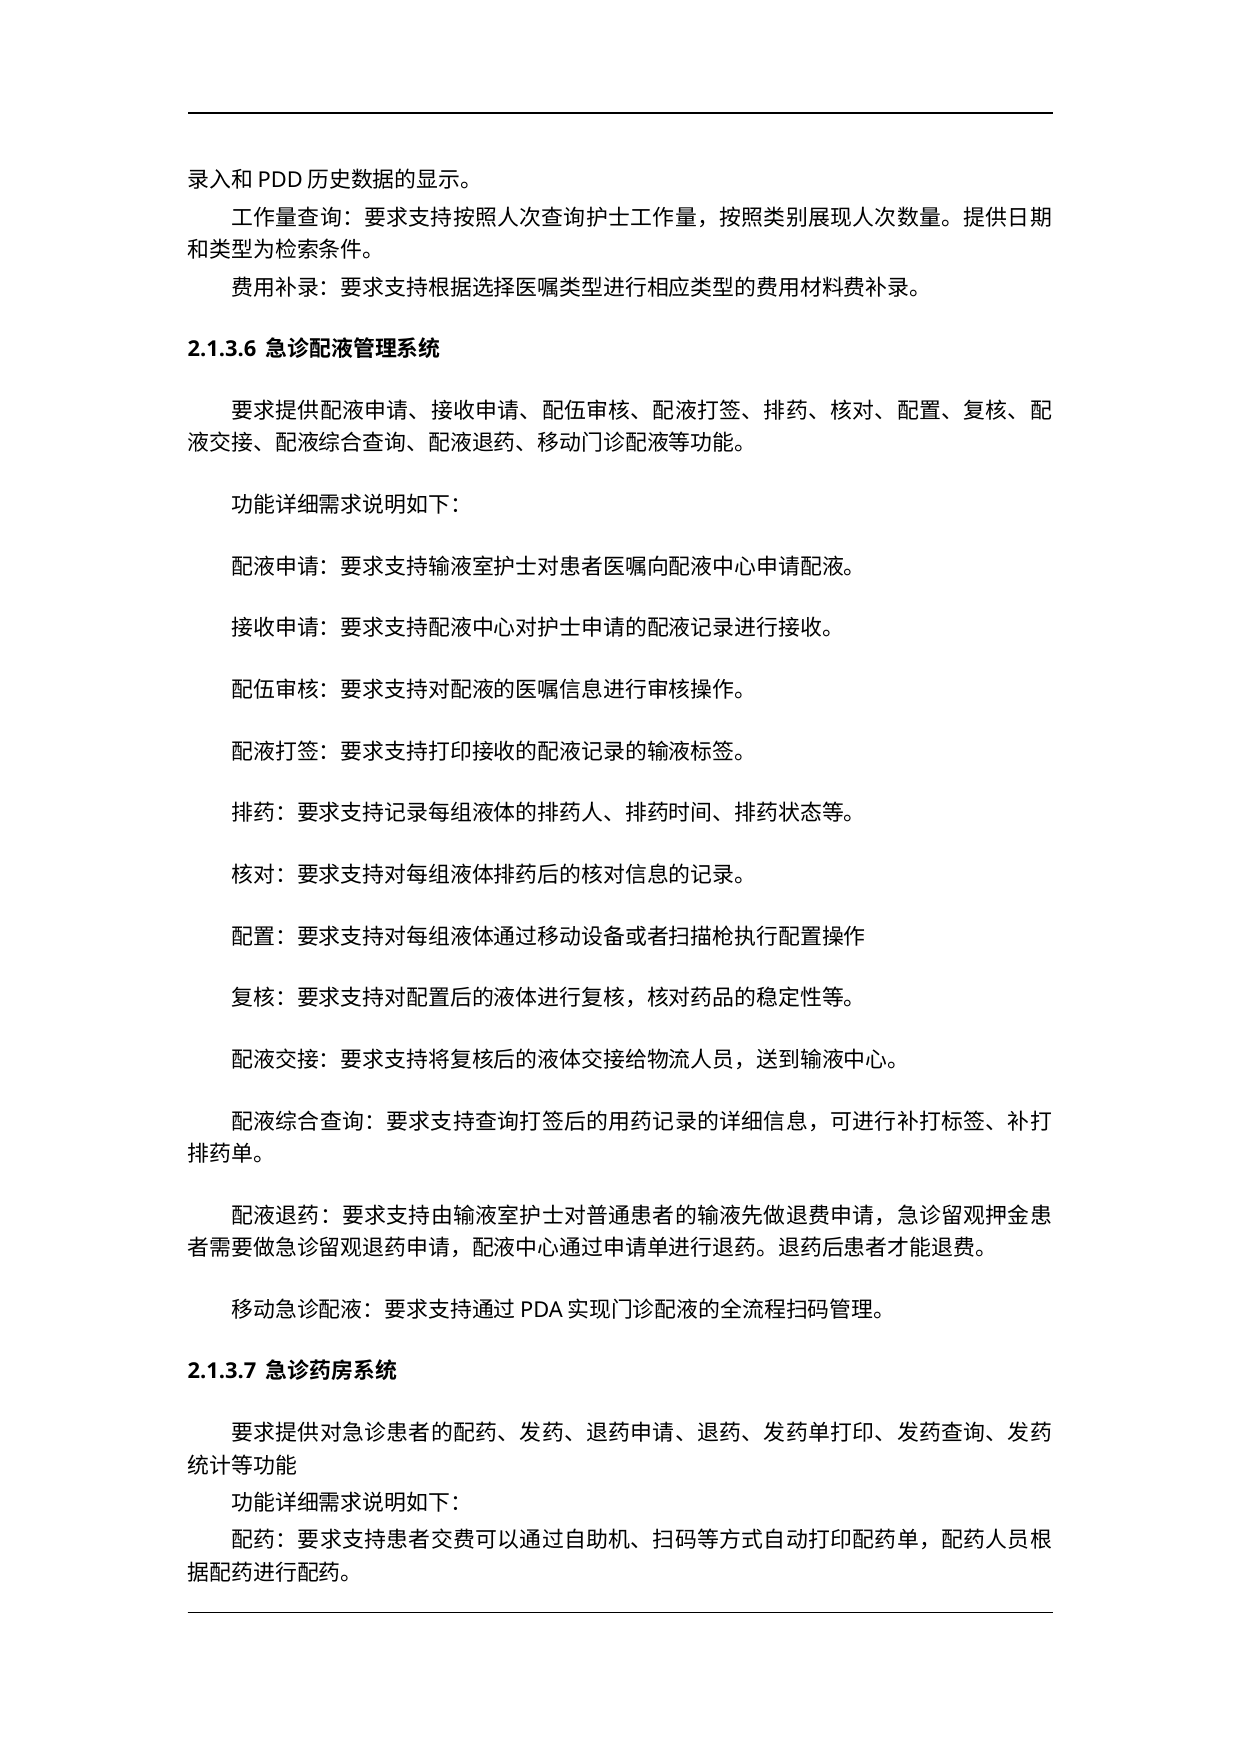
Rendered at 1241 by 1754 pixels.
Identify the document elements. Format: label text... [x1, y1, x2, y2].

text 功能详细需求说明如下： [187, 1485, 1053, 1517]
text 配液综合查询：要求支持查询打签后的用药记录的详细信息，可进行补打标签、补打排药单。 [187, 1103, 1053, 1168]
text 配置：要求支持对每组液体通过移动设备或者扫描枪执行配置操作 [187, 918, 1053, 951]
text 移动急诊配液：要求支持通过PDA实现门诊配液的全流程扫码管理。 [187, 1292, 1053, 1324]
text 功能详细需求说明如下： [187, 487, 1053, 519]
text 配液申请：要求支持输液室护士对患者医嘱向配液中心申请配液。 [187, 548, 1053, 581]
text 工作量查询：要求支持按照人次查询护士工作量，按照类别展现人次数量。提供日期和类型为检索条件。 [187, 199, 1053, 264]
list 急诊药房系统 [187, 1353, 1053, 1386]
text 配药：要求支持患者交费可以通过自助机、扫码等方式自动打印配药单，配药人员根据配药进行配药。 [187, 1522, 1053, 1587]
text 核对：要求支持对每组液体排药后的核对信息的记录。 [187, 857, 1053, 889]
text 配液打签：要求支持打印接收的配液记录的输液标签。 [187, 733, 1053, 766]
text 费用补录：要求支持根据选择医嘱类型进行相应类型的费用材料费补录。 [187, 269, 1053, 302]
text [187, 162, 1053, 194]
text 配伍审核：要求支持对配液的医嘱信息进行审核操作。 [187, 672, 1053, 704]
text 配液退药：要求支持由输液室护士对普通患者的输液先做退费申请，急诊留观押金患者需要做急诊留观退药申请，配液中心通过申请单进行退药。退药后患者才能退费。 [187, 1197, 1053, 1262]
text 接收申请：要求支持配液中心对护士申请的配液记录进行接收。 [187, 610, 1053, 642]
list 急诊配液管理系统 [187, 331, 1053, 363]
text 要求提供配液申请、接收申请、配伍审核、配液打签、排药、核对、配置、复核、配液交接、配液综合查询、配液退药、移动门诊配液等功能。 [187, 392, 1053, 457]
text 复核：要求支持对配置后的液体进行复核，核对药品的稳定性等。 [187, 980, 1053, 1012]
text 配液交接：要求支持将复核后的液体交接给物流人员，送到输液中心。 [187, 1042, 1053, 1074]
text 排药：要求支持记录每组液体的排药人、排药时间、排药状态等。 [187, 795, 1053, 827]
text 要求提供对急诊患者的配药、发药、退药申请、退药、发药单打印、发药查询、发药统计等功能 [187, 1415, 1053, 1480]
